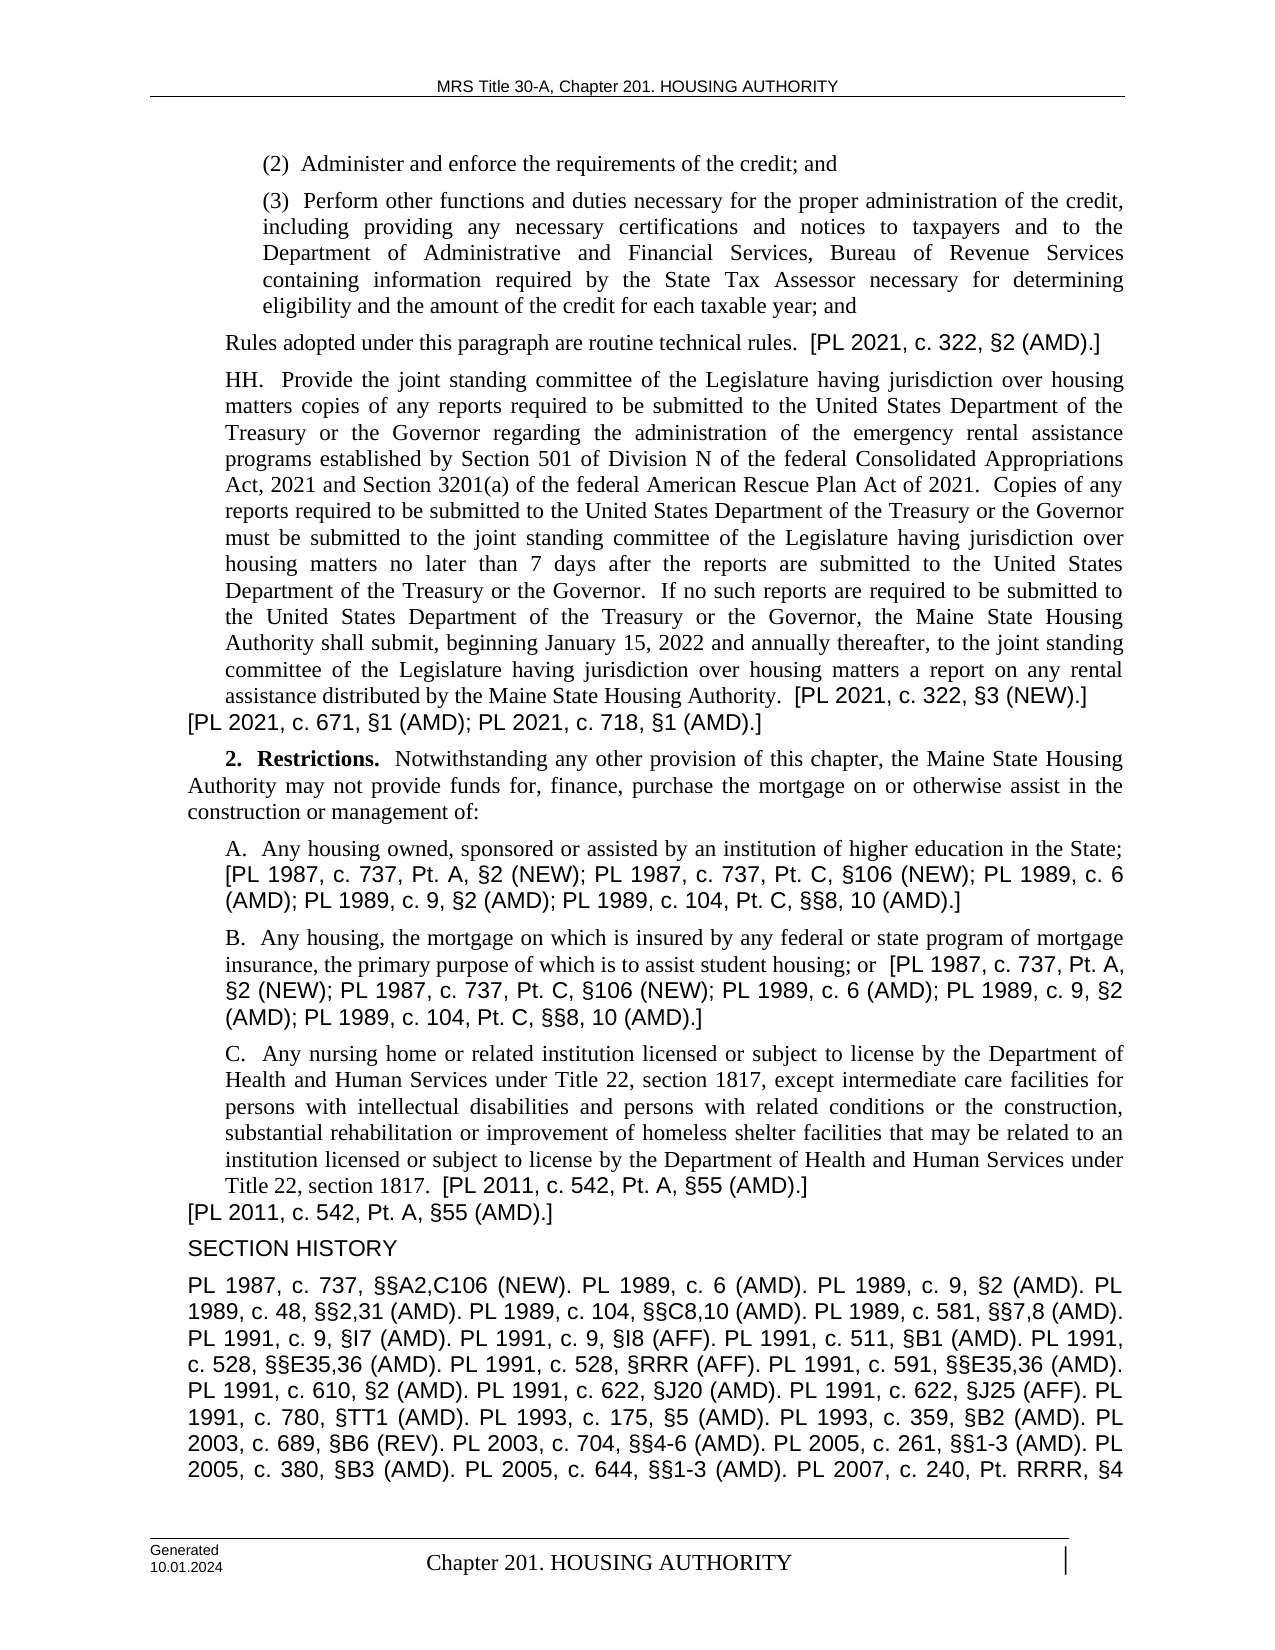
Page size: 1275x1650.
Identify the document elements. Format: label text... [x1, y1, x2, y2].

text A. Any housing owned, sponsored or assisted by an institution of higher education in the State; [PL 1987, c. 737, Pt. A, §2 (NEW); PL 1987, c. 737, Pt. C, §106 (NEW); PL 1989, c. 6 (AMD); PL 1989, c. 9, §2 (AMD); PL 1989, c. 104, Pt. C, §§8, 10 (AMD).] [225, 835, 1125, 914]
text [PL 2011, c. 542, Pt. A, §55 (AMD).] [187, 1198, 1125, 1225]
text 2. Restrictions. Notwithstanding any other provision of this chapter, the Maine State Housing Authority may not provide funds for, finance, purchase the mortgage on or otherwise assist in the construction or management of: [187, 745, 1125, 824]
text [PL 2021, c. 671, §1 (AMD); PL 2021, c. 718, §1 (AMD).] [187, 708, 1125, 735]
text Rules adopted under this paragraph are routine technical rules. [PL 2021, c. 322, §2 (AMD).] [225, 329, 1125, 355]
text (2) Administer and enforce the requirements of the credit; and [262, 150, 1125, 176]
text C. Any nursing home or related institution licensed or subject to license by the Department of Health and Human Services under Title 22, section 1817, except intermediate care facilities for persons with intellectual disabilities and persons with related conditions or the construction, substantial rehabilitation or improvement of homeless shelter facilities that may be related to an institution licensed or subject to license by the Department of Health and Human Services under Title 22, section 1817. [PL 2011, c. 542, Pt. A, §55 (AMD).] [225, 1040, 1125, 1198]
text SECTION HISTORY [187, 1235, 1125, 1262]
text HH. Provide the joint standing committee of the Legislature having jurisdiction over housing matters copies of any reports required to be submitted to the United States Department of the Treasury or the Governor regarding the administration of the emergency rental assistance programs established by Section 501 of Division N of the federal Consolidated Appropriations Act, 2021 and Section 3201(a) of the federal American Rescue Plan Act of 2021. Copies of any reports required to be submitted to the United States Department of the Treasury or the Governor must be submitted to the joint standing committee of the Legislature having jurisdiction over housing matters no later than 7 days after the reports are submitted to the United States Department of the Treasury or the Governor. If no such reports are required to be submitted to the United States Department of the Treasury or the Governor, the Maine State Housing Authority shall submit, beginning January 15, 2022 and annually thereafter, to the joint standing committee of the Legislature having jurisdiction over housing matters a report on any rental assistance distributed by the Maine State Housing Authority. [PL 2021, c. 322, §3 (NEW).] [225, 366, 1125, 708]
text (3) Perform other functions and duties necessary for the proper administration of the credit, including providing any necessary certifications and notices to taxpayers and to the Department of Administrative and Financial Services, Bureau of Revenue Services containing information required by the State Tax Assessor necessary for determining eligibility and the amount of the credit for each taxable year; and [262, 187, 1125, 318]
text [187, 1272, 1125, 1483]
text B. Any housing, the mortgage on which is insured by any federal or state program of mortgage insurance, the primary purpose of which is to assist student housing; or [PL 1987, c. 737, Pt. A, §2 (NEW); PL 1987, c. 737, Pt. C, §106 (NEW); PL 1989, c. 6 (AMD); PL 1989, c. 9, §2 (AMD); PL 1989, c. 104, Pt. C, §§8, 10 (AMD).] [225, 924, 1125, 1030]
